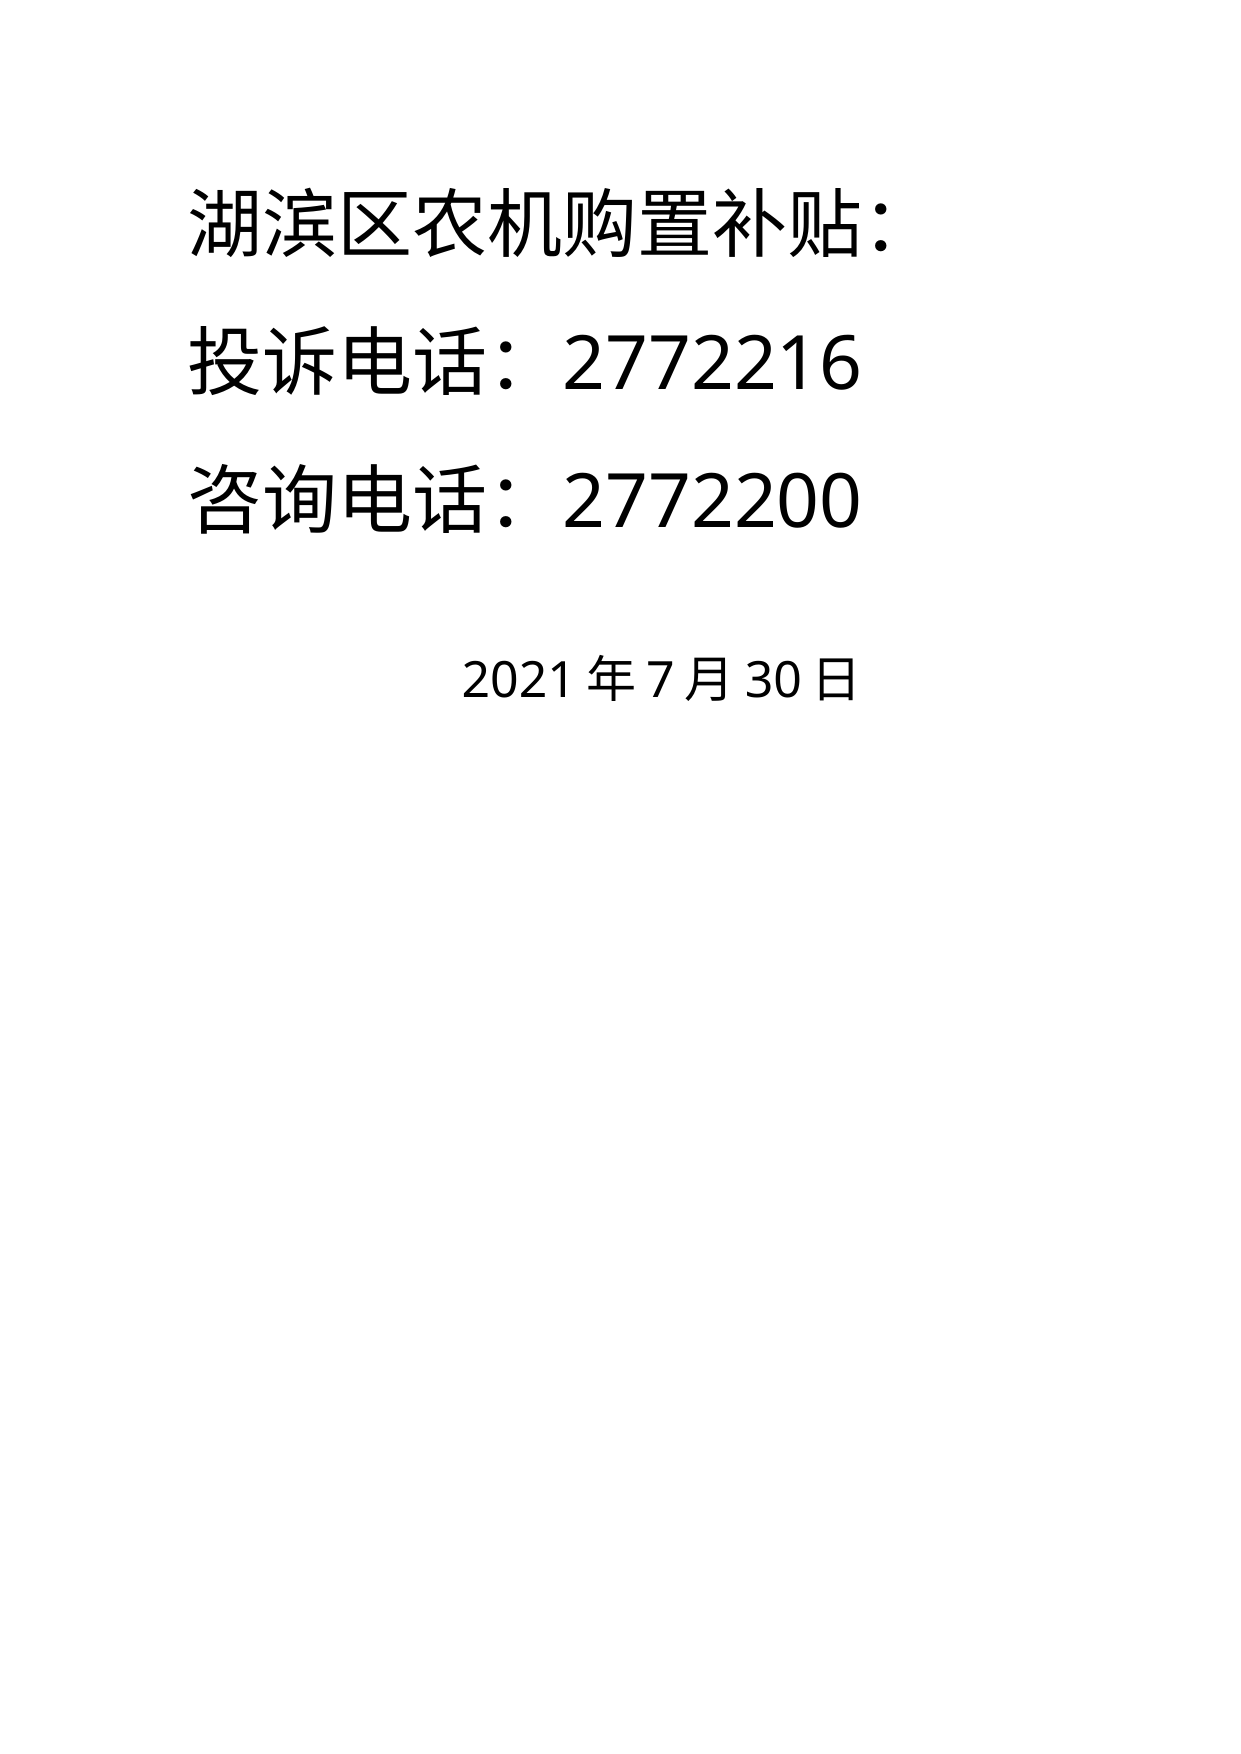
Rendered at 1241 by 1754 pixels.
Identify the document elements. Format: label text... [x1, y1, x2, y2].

text 投诉电话：2772216 [187, 302, 1053, 411]
text 2021年7月30日 [187, 639, 1053, 712]
text 咨询电话：2772200 [187, 440, 1053, 549]
text 湖滨区农机购置补贴： [187, 164, 1053, 273]
